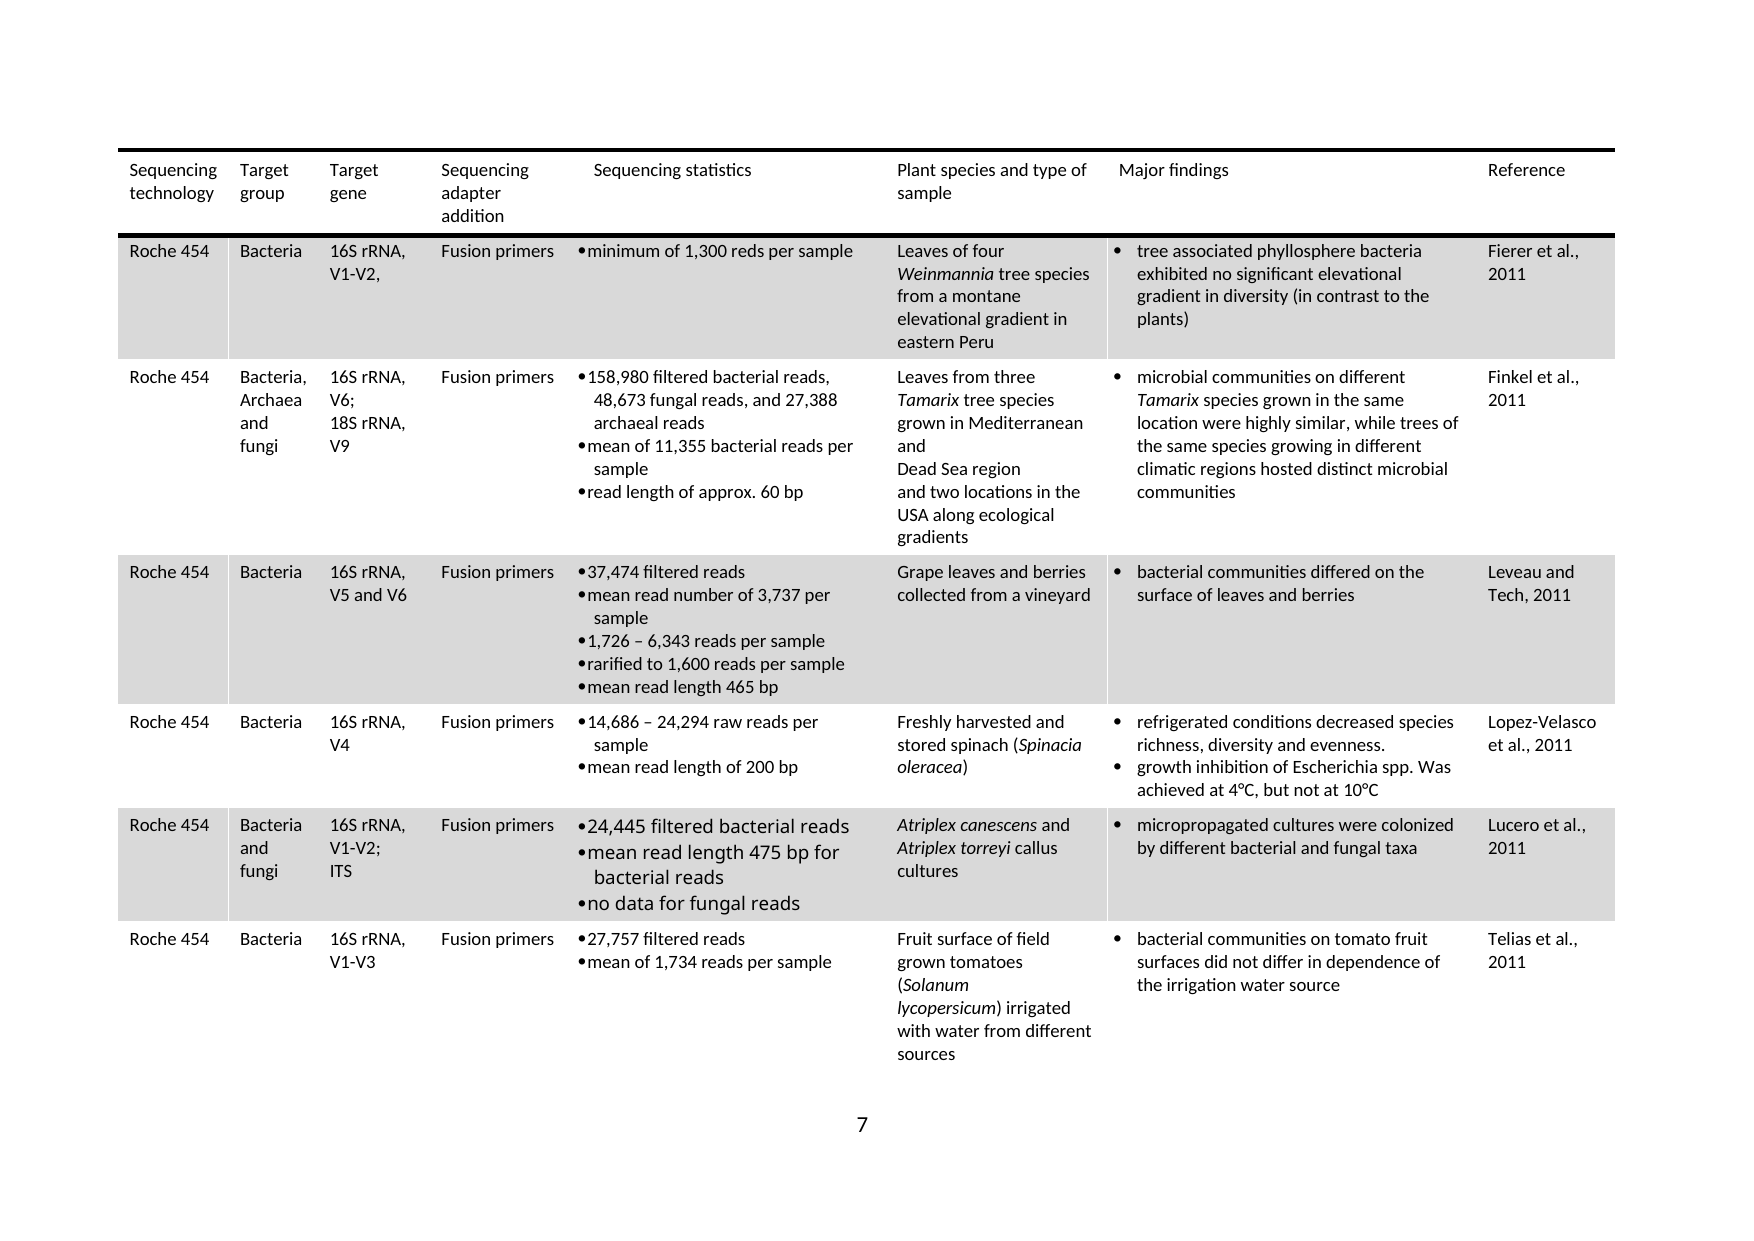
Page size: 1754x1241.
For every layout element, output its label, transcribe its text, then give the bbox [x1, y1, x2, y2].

table_cell Freshly harvested and stored spinach (Spinacia oleracea) [886, 704, 1107, 807]
table_cell 16S rRNA, V4 [318, 704, 430, 807]
table_cell 27,757 filtered reads mean of 1,734 reads per sample [576, 921, 886, 1071]
table_cell Fruit surface of field grown tomatoes (Solanum lycopersicum) irrigated with water from different sources [886, 921, 1107, 1071]
table_cell 24,445 filtered bacterial reads mean read length 475 bp for bacterial reads no data for fungal reads [576, 808, 886, 921]
table_cell Lopez-Velasco et al., 2011 [1477, 704, 1615, 807]
table_cell Bacteria [229, 238, 318, 359]
table_cell Roche 454 [118, 238, 228, 359]
table_header Reference [1477, 152, 1615, 233]
table_cell Leaves from three Tamarix tree species grown in Mediterranean and Dead Sea region and two locations in the USA along ecological gradients [886, 359, 1107, 554]
table_cell Bacteria and fungi [229, 808, 318, 921]
table_cell refrigerated conditions decreased species richness, diversity and evenness. growth inhibition of Escherichia spp. Was achieved at 4°C, but not at 10°C [1108, 704, 1477, 807]
table_cell 14,686 – 24,294 raw reads per sample mean read length of 200 bp [576, 704, 886, 807]
table_cell bacterial communities differed on the surface of leaves and berries [1108, 555, 1477, 704]
table_cell Fusion primers [430, 921, 576, 1071]
table_header Sequencing statistics [576, 152, 886, 233]
table_cell minimum of 1,300 reds per sample [576, 238, 886, 359]
table_cell micropropagated cultures were colonized by different bacterial and fungal taxa [1108, 808, 1477, 921]
table_cell Roche 454 [118, 359, 228, 554]
table_cell 16S rRNA, V1-V2, [318, 238, 430, 359]
table_cell Roche 454 [118, 808, 228, 921]
table_cell Grape leaves and berries collected from a vineyard [886, 555, 1107, 704]
table_cell Finkel et al., 2011 [1477, 359, 1615, 554]
table_cell Roche 454 [118, 704, 228, 807]
table_cell 16S rRNA, V5 and V6 [318, 555, 430, 704]
table_cell 16S rRNA, V1-V2; ITS [318, 808, 430, 921]
table_cell Fusion primers [430, 238, 576, 359]
table_header Sequencing technology [118, 152, 228, 233]
table_cell Bacteria [229, 555, 318, 704]
table_cell bacterial communities on tomato fruit surfaces did not differ in dependence of the irrigation water source [1108, 921, 1477, 1071]
table_cell 158,980 filtered bacterial reads, 48,673 fungal reads, and 27,388 archaeal reads mean of 11,355 bacterial reads per sample read length of approx. 60 bp [576, 359, 886, 554]
table_cell Bacteria, Archaea and fungi [229, 359, 318, 554]
table_header Target gene [318, 152, 430, 233]
table_cell microbial communities on different Tamarix species grown in the same location were highly similar, while trees of the same species growing in different climatic regions hosted distinct microbial communities [1108, 359, 1477, 554]
table_header Sequencing adapter addition [430, 152, 576, 233]
table_header Major findings [1108, 152, 1477, 233]
table_cell 37,474 filtered reads mean read number of 3,737 per sample 1,726 – 6,343 reads per sample rarified to 1,600 reads per sample mean read length 465 bp [576, 555, 886, 704]
table_cell Lucero et al., 2011 [1477, 808, 1615, 921]
table_cell 16S rRNA, V6; 18S rRNA, V9 [318, 359, 430, 554]
table_cell Fusion primers [430, 359, 576, 554]
table_cell tree associated phyllosphere bacteria exhibited no significant elevational gradient in diversity (in contrast to the plants) [1108, 238, 1477, 359]
table_cell Roche 454 [118, 555, 228, 704]
table_header Target group [229, 152, 318, 233]
table_cell Roche 454 [118, 921, 228, 1071]
table_cell Fusion primers [430, 555, 576, 704]
table_cell Bacteria [229, 921, 318, 1071]
table_cell Fusion primers [430, 704, 576, 807]
table_cell Leveau and Tech, 2011 [1477, 555, 1615, 704]
table_cell Bacteria [229, 704, 318, 807]
table_cell Telias et al., 2011 [1477, 921, 1615, 1071]
table_cell Fusion primers [430, 808, 576, 921]
table_cell Fierer et al., 2011 [1477, 238, 1615, 359]
table_cell 16S rRNA, V1-V3 [318, 921, 430, 1071]
table_header Plant species and type of sample [886, 152, 1107, 233]
table_cell Atriplex canescens and Atriplex torreyi callus cultures [886, 808, 1107, 921]
table_cell Leaves of four Weinmannia tree species from a montane elevational gradient in eastern Peru [886, 238, 1107, 359]
